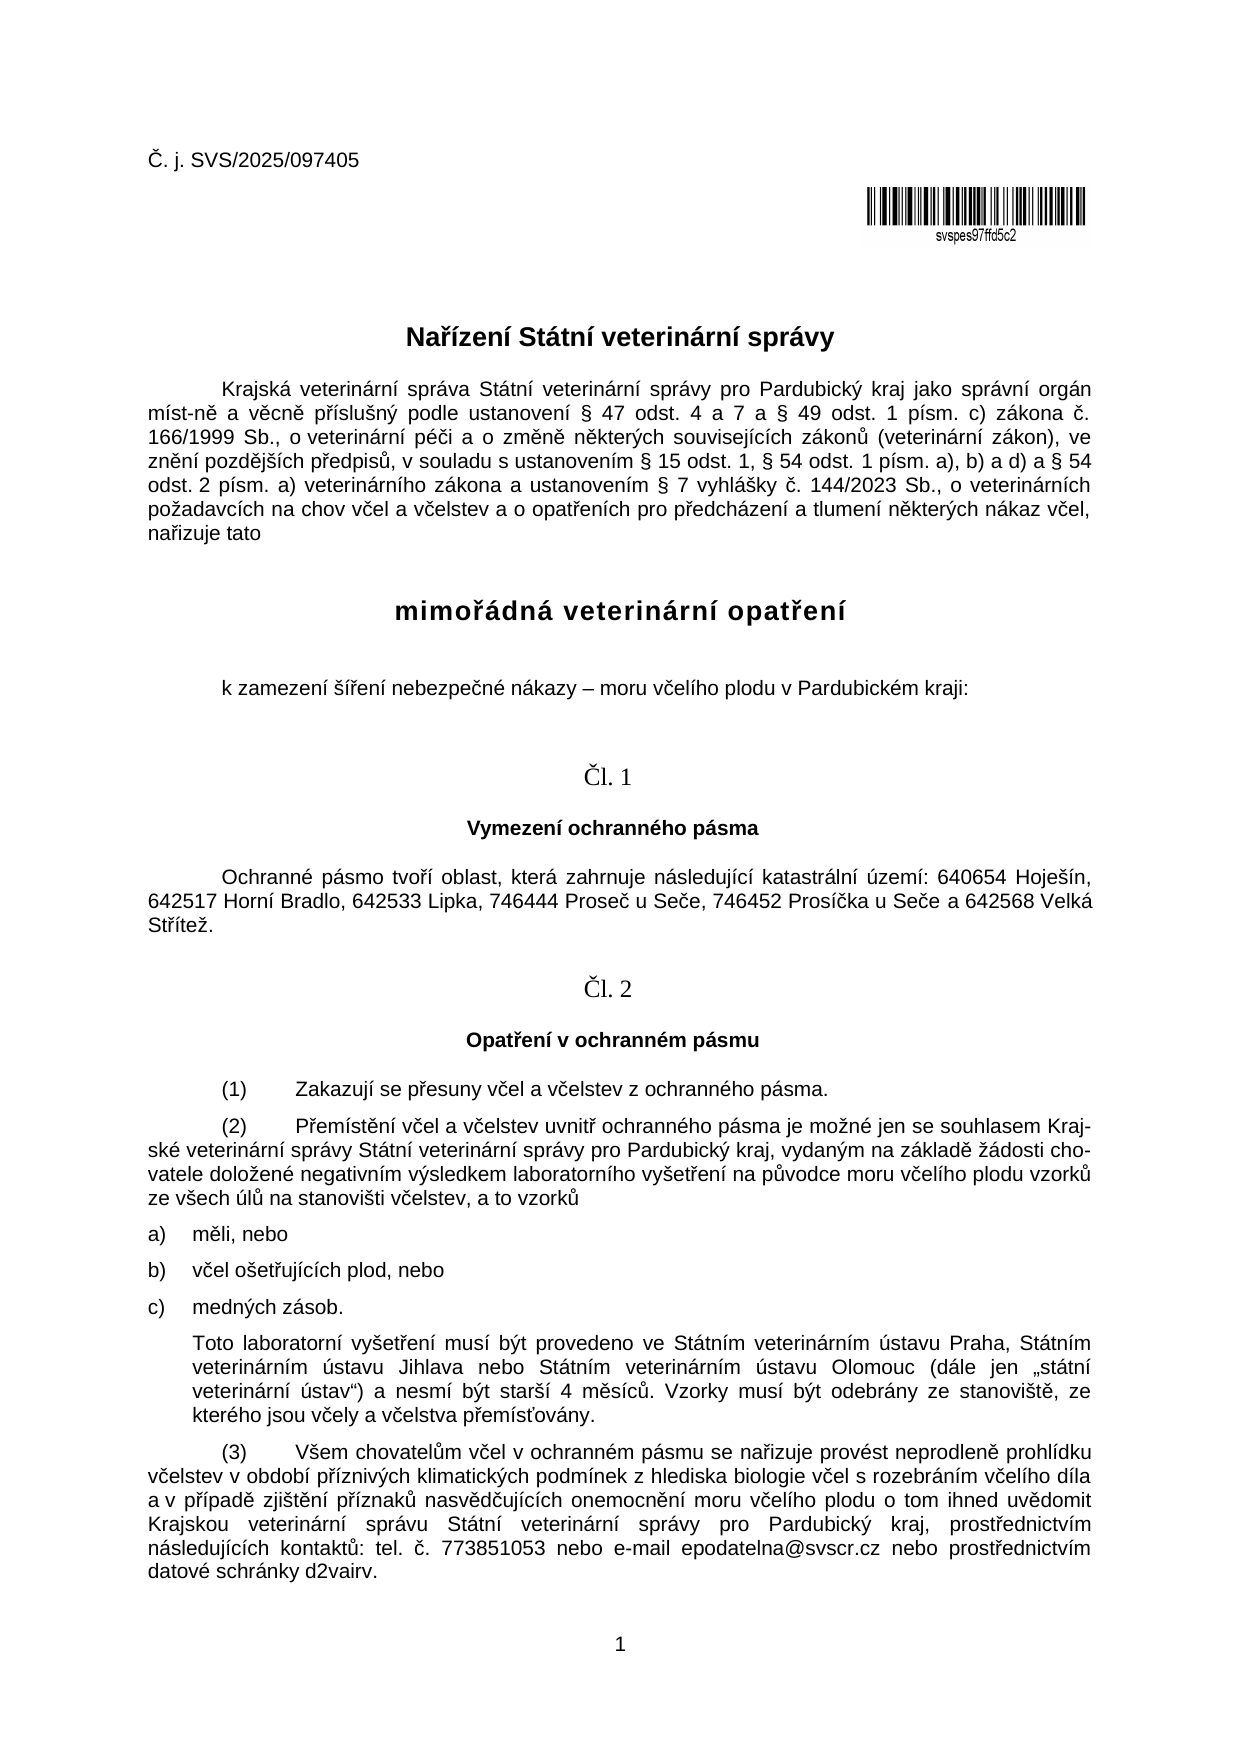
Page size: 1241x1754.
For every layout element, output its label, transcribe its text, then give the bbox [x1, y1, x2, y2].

list medných zásob. [148, 1295, 1093, 1319]
list měli, nebo [148, 1222, 1093, 1246]
text k zamezení šíření nebezpečné nákazy – moru včelího plodu v Pardubickém kraji: [148, 676, 1093, 700]
text Vymezení ochranného pásma [133, 816, 1093, 840]
list Přemístění včel a včelstev uvnitř ochranného pásma je možné jen se souhlasem Kraj-ské veterinární správy Státní veterinární správy pro Pardubický kraj, vydaným na základě žádosti cho-vatele doložené negativním výsledkem laboratorního vyšetření na původce moru včelího plodu vzorků ze všech úlů na stanovišti včelstev, a to vzorků [148, 1113, 1093, 1209]
list Zakazují se přesuny včel a včelstev z ochranného pásma. [148, 1077, 1093, 1101]
text Krajská veterinární správa Státní veterinární správy pro Pardubický kraj jako správní orgán míst-ně a věcně příslušný podle ustanovení § 47 odst. 4 a 7 a § 49 odst. 1 písm. c) zákona č. 166/1999 Sb., o veterinární péči a o změně některých souvisejících zákonů (veterinární zákon), ve znění pozdějších předpisů, v souladu s ustanovením § 15 odst. 1, § 54 odst. 1 písm. a), b) a d) a § 54 odst. 2 písm. a) veterinárního zákona a ustanovením § 7 vyhlášky č. 144/2023 Sb., o veterinárních požadavcích na chov včel a včelstev a o opatřeních pro předcházení a tlumení některých nákaz včel, nařizuje tato [148, 377, 1093, 544]
subtitle mimořádná veterinární opatření [148, 594, 1093, 626]
list včel ošetřujících plod, nebo [148, 1258, 1093, 1282]
text Opatření v ochranném pásmu [133, 1028, 1093, 1052]
text Nařízení Státní veterinární správy [148, 321, 1093, 352]
list Všem chovatelům včel v ochranném pásmu se nařizuje provést neprodleně prohlídku včelstev v období příznivých klimatických podmínek z hlediska biologie včel s rozebráním včelího díla a v případě zjištění příznaků nasvědčujících onemocnění moru včelího plodu o tom ihned uvědomit Krajskou veterinární správu Státní veterinární správy pro Pardubický kraj, prostřednictvím následujících kontaktů: tel. č. 773851053 nebo e-mail epodatelna@svscr.cz nebo prostřednictvím datové schránky d2vairv. [148, 1439, 1093, 1583]
picture [860, 187, 1093, 247]
list Toto laboratorní vyšetření musí být provedeno ve Státním veterinárním ústavu Praha, Státním veterinárním ústavu Jihlava nebo Státním veterinárním ústavu Olomouc (dále jen „státní veterinární ústav“) a nesmí být starší 4 měsíců. Vzorky musí být odebrány ze stanoviště, ze kterého jsou včely a včelstva přemísťovány. [192, 1331, 1093, 1427]
text Č. j. [148, 148, 1093, 172]
text Ochranné pásmo tvoří oblast, která zahrnuje následující katastrální území: 640654 Hoješín, 642517 Horní Bradlo, 642533 Lipka, 746444 Proseč u Seče, 746452 Prosíčka u Seče a 642568 Velká Střítež. [148, 865, 1093, 937]
